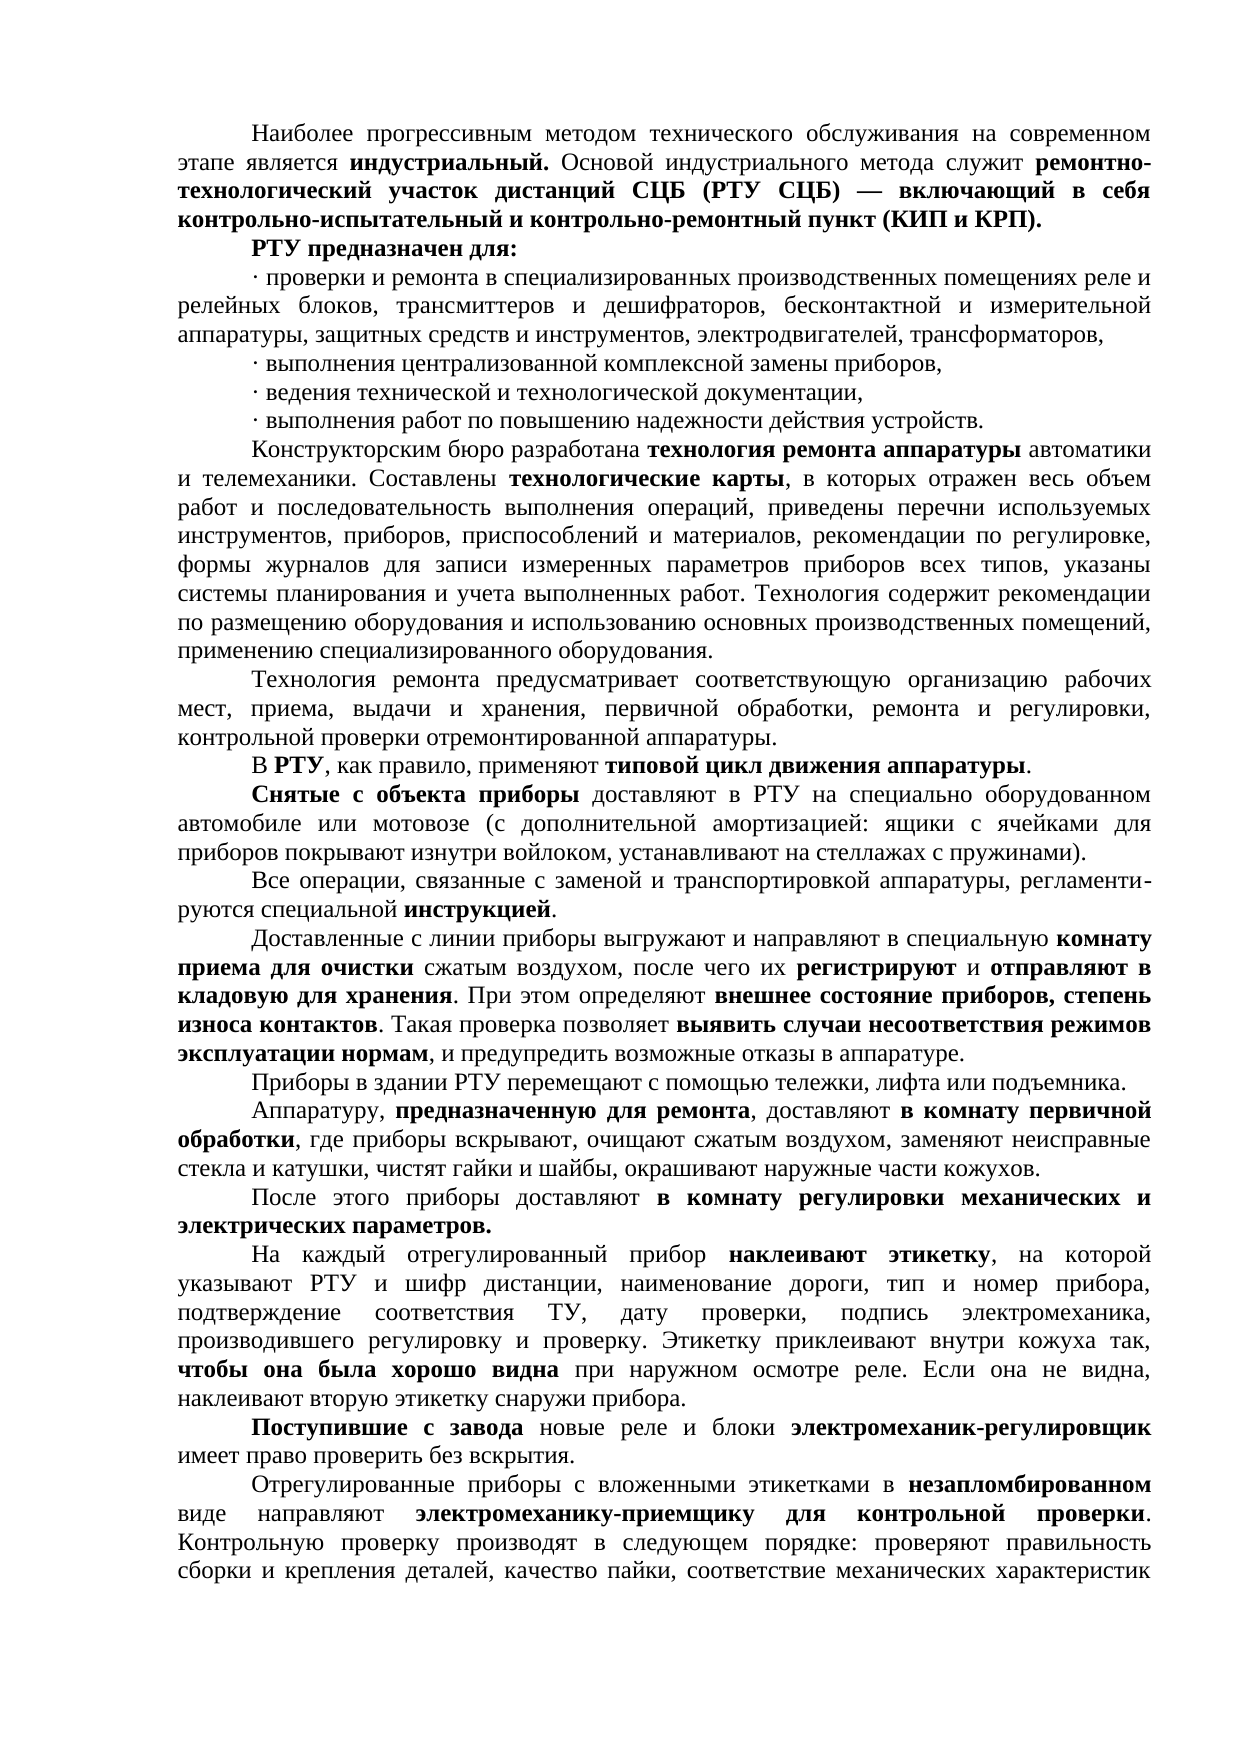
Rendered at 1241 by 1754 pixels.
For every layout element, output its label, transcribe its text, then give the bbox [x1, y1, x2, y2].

text После этого приборы доставляют в комнату регулировки механических и электрических параметров. [177, 1182, 1152, 1239]
text Аппаратуру, предназначенную для ремонта, доставляют в комнату первичной обработки, где приборы вскрывают, очищают сжатым воздухом, заменяют неисправные стекла и катушки, чистят гайки и шайбы, окрашивают наружные части кожухов. [177, 1096, 1152, 1182]
text Доставленные с линии приборы выгружают и направляют в специальную комнату приема для очистки сжатым воздухом, после чего их регистрируют и отправляют в кладовую для хранения. При этом определяют внешнее состояние приборов, степень износа контактов. Такая проверка позволяет выявить случаи несоответствия режимов эксплуатации нормам, и предупредить возможные отказы в аппаратуре. [177, 923, 1152, 1067]
text Поступившие с завода новые реле и блоки электромеханик-регулировщик имеет право проверить без вскрытия. [177, 1412, 1152, 1469]
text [177, 1469, 1152, 1584]
text · проверки и ремонта в специализированных производственных помещениях реле и релейных блоков, трансмиттеров и дешифраторов, бесконтактной и измерительной аппаратуры, защитных средств и инструментов, электродвигателей, трансформаторов, [177, 262, 1152, 348]
text Все операции, связанные с заменой и транспортировкой аппаратуры, регламентируются специальной инструкцией. [177, 866, 1152, 923]
text Технология ремонта предусматривает соответствующую организацию рабочих мест, приема, выдачи и хранения, первичной обработки, ремонта и регулировки, контрольной проверки отремонтированной аппаратуры. [177, 664, 1152, 751]
text РТУ предназначен для: [177, 233, 1152, 262]
text Конструкторским бюро разработана технология ремонта аппаратуры автоматики и телемеханики. Составлены технологические карты, в которых отражен весь объем работ и последовательность выполнения операций, приведены перечни используемых инструментов, приборов, приспособлений и материалов, рекомендации по регулировке, формы журналов для записи измеренных параметров приборов всех типов, указаны системы планирования и учета выполненных работ. Технология содержит рекомендации по размещению оборудования и использованию основных производственных помещений, применению специализированного оборудования. [177, 434, 1152, 664]
text Приборы в здании РТУ перемещают с помощью тележки, лифта или подъемника. [177, 1067, 1152, 1096]
text Наиболее прогрессивным методом технического обслуживания на современном этапе является индустриальный. Основой индустриального метода служит ремонтно-технологический участок дистанций СЦБ (РТУ СЦБ) — включающий в себя контрольно-испытательный и контрольно-ремонтный пункт (КИП и КРП). [177, 118, 1152, 233]
text В РТУ, как правило, применяют типовой цикл движения аппаратуры. [177, 751, 1152, 779]
text На каждый отрегулированный прибор наклеивают этикетку, на которой указывают РТУ и шифр дистанции, наименование дороги, тип и номер прибора, подтверждение соответствия ТУ, дату проверки, подпись электромеханика, производившего регулировку и проверку. Этикетку приклеивают внутри кожуха так, чтобы она была хорошо видна при наружном осмотре реле. Если она не видна, наклеивают вторую этикетку снаружи прибора. [177, 1239, 1152, 1412]
text · выполнения централизованной комплексной замены приборов, [177, 348, 1152, 377]
text Снятые с объекта приборы доставляют в РТУ на специально оборудованном автомобиле или мотовозе (с дополнительной амортизацией: ящики с ячейками для приборов покрывают изнутри войлоком, устанавливают на стеллажах с пружинами). [177, 779, 1152, 866]
text · выполнения работ по повышению надежности действия устройств. [177, 406, 1152, 434]
text · ведения технической и технологической документации, [177, 377, 1152, 406]
